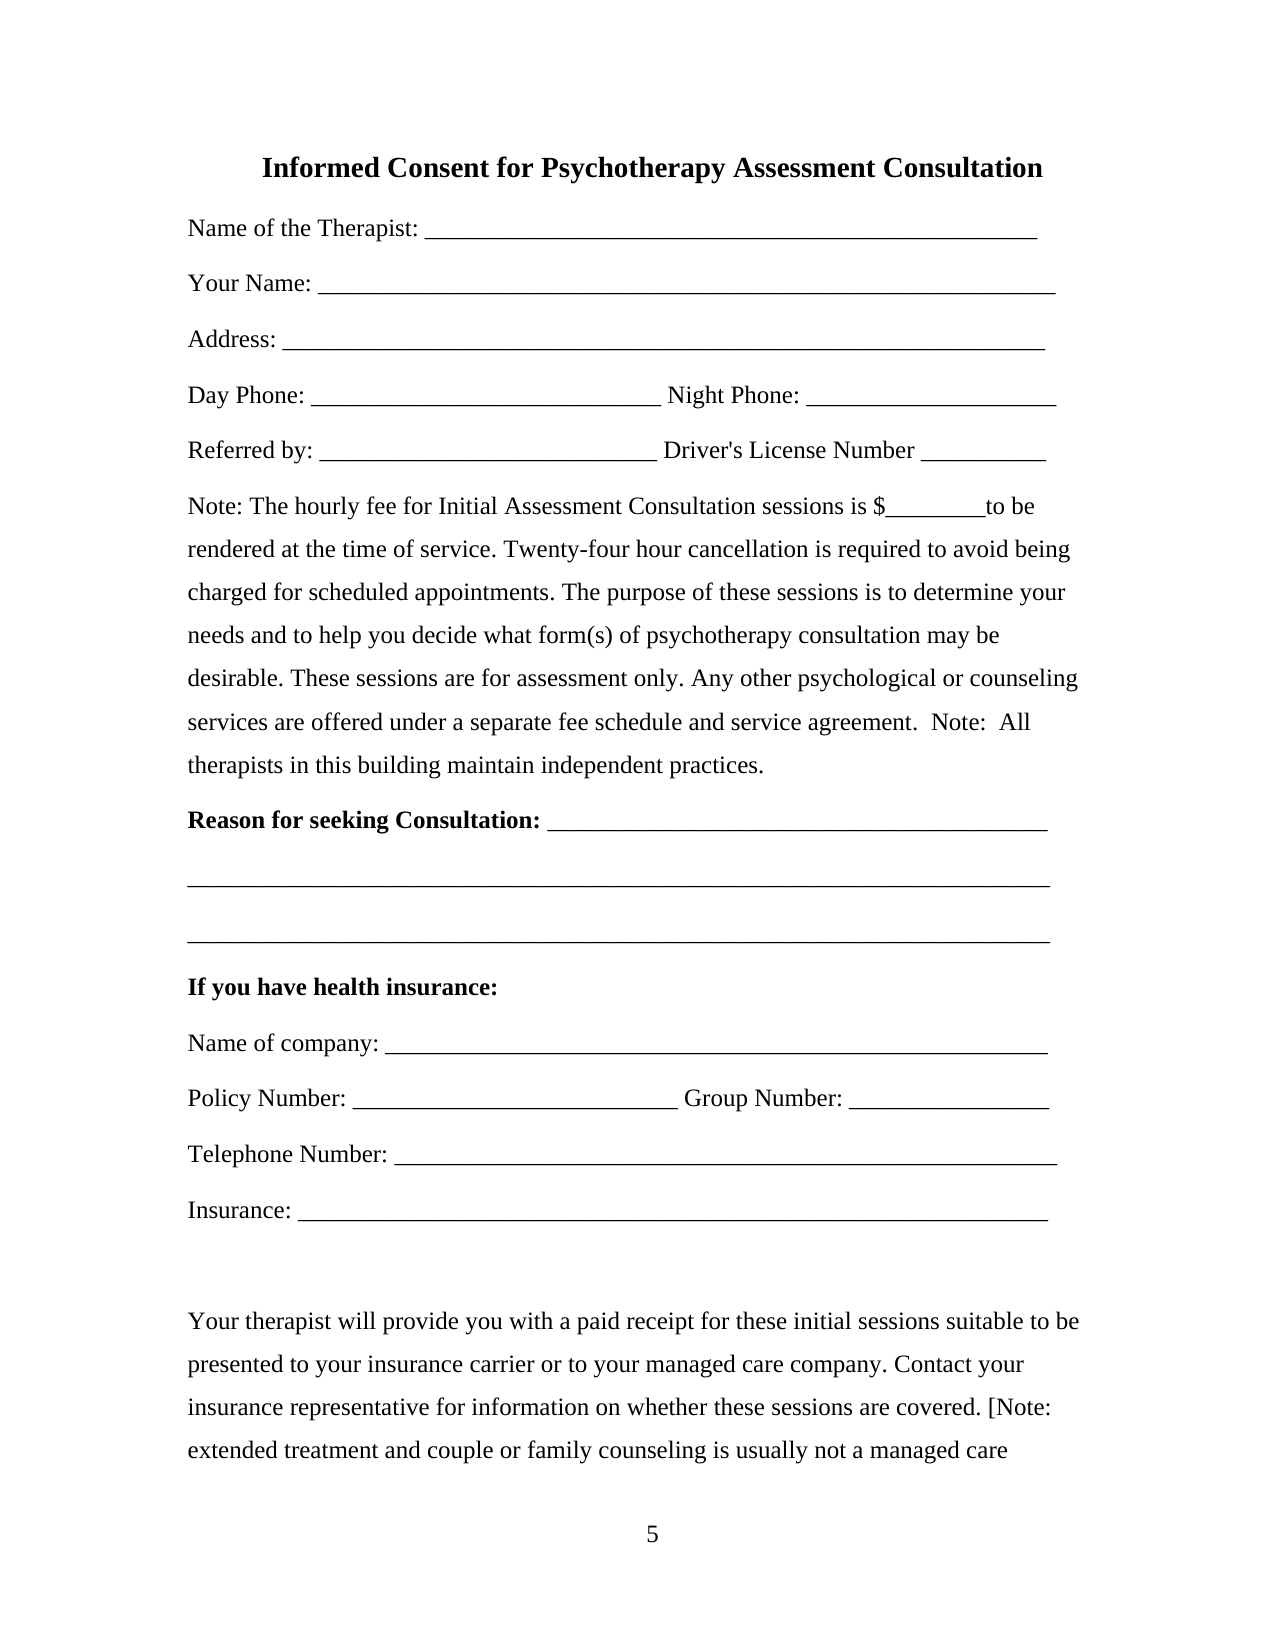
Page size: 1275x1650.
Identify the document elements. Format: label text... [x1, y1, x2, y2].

text Name of company: _____________________________________________________ [187, 1028, 1087, 1057]
text Reason for seeking Consultation: ________________________________________ [187, 805, 1087, 834]
text If you have health insurance: [187, 972, 1087, 1001]
text Name of the Therapist: _________________________________________________ [187, 213, 1087, 242]
text Insurance: ____________________________________________________________ [187, 1195, 1087, 1223]
subtitle Informed Consent for Psychotherapy Assessment Consultation [187, 150, 1087, 183]
text Address: _____________________________________________________________ [187, 324, 1087, 353]
text Referred by: ___________________________ Driver's License Number __________ [187, 435, 1087, 464]
text Policy Number: __________________________ Group Number: ________________ [187, 1083, 1087, 1112]
text Day Phone: ____________________________ Night Phone: ____________________ [187, 380, 1087, 408]
text Telephone Number: _____________________________________________________ [187, 1139, 1087, 1168]
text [187, 1306, 1087, 1464]
text _____________________________________________________________________ [187, 861, 1087, 890]
text Your Name: ___________________________________________________________ [187, 268, 1087, 297]
text _____________________________________________________________________ [187, 917, 1087, 945]
text Note: The hourly fee for Initial Assessment Consultation sessions is $________to be rendered at the time of service. Twenty-four hour cancellation is required to avoid being charged for scheduled appointments. The purpose of these sessions is to determine your needs and to help you decide what form(s) of psychotherapy consultation may be desirable. These sessions are for assessment only. Any other psychological or counseling services are offered under a separate fee schedule and service agreement. Note: All therapists in this building maintain independent practices. [187, 491, 1087, 778]
